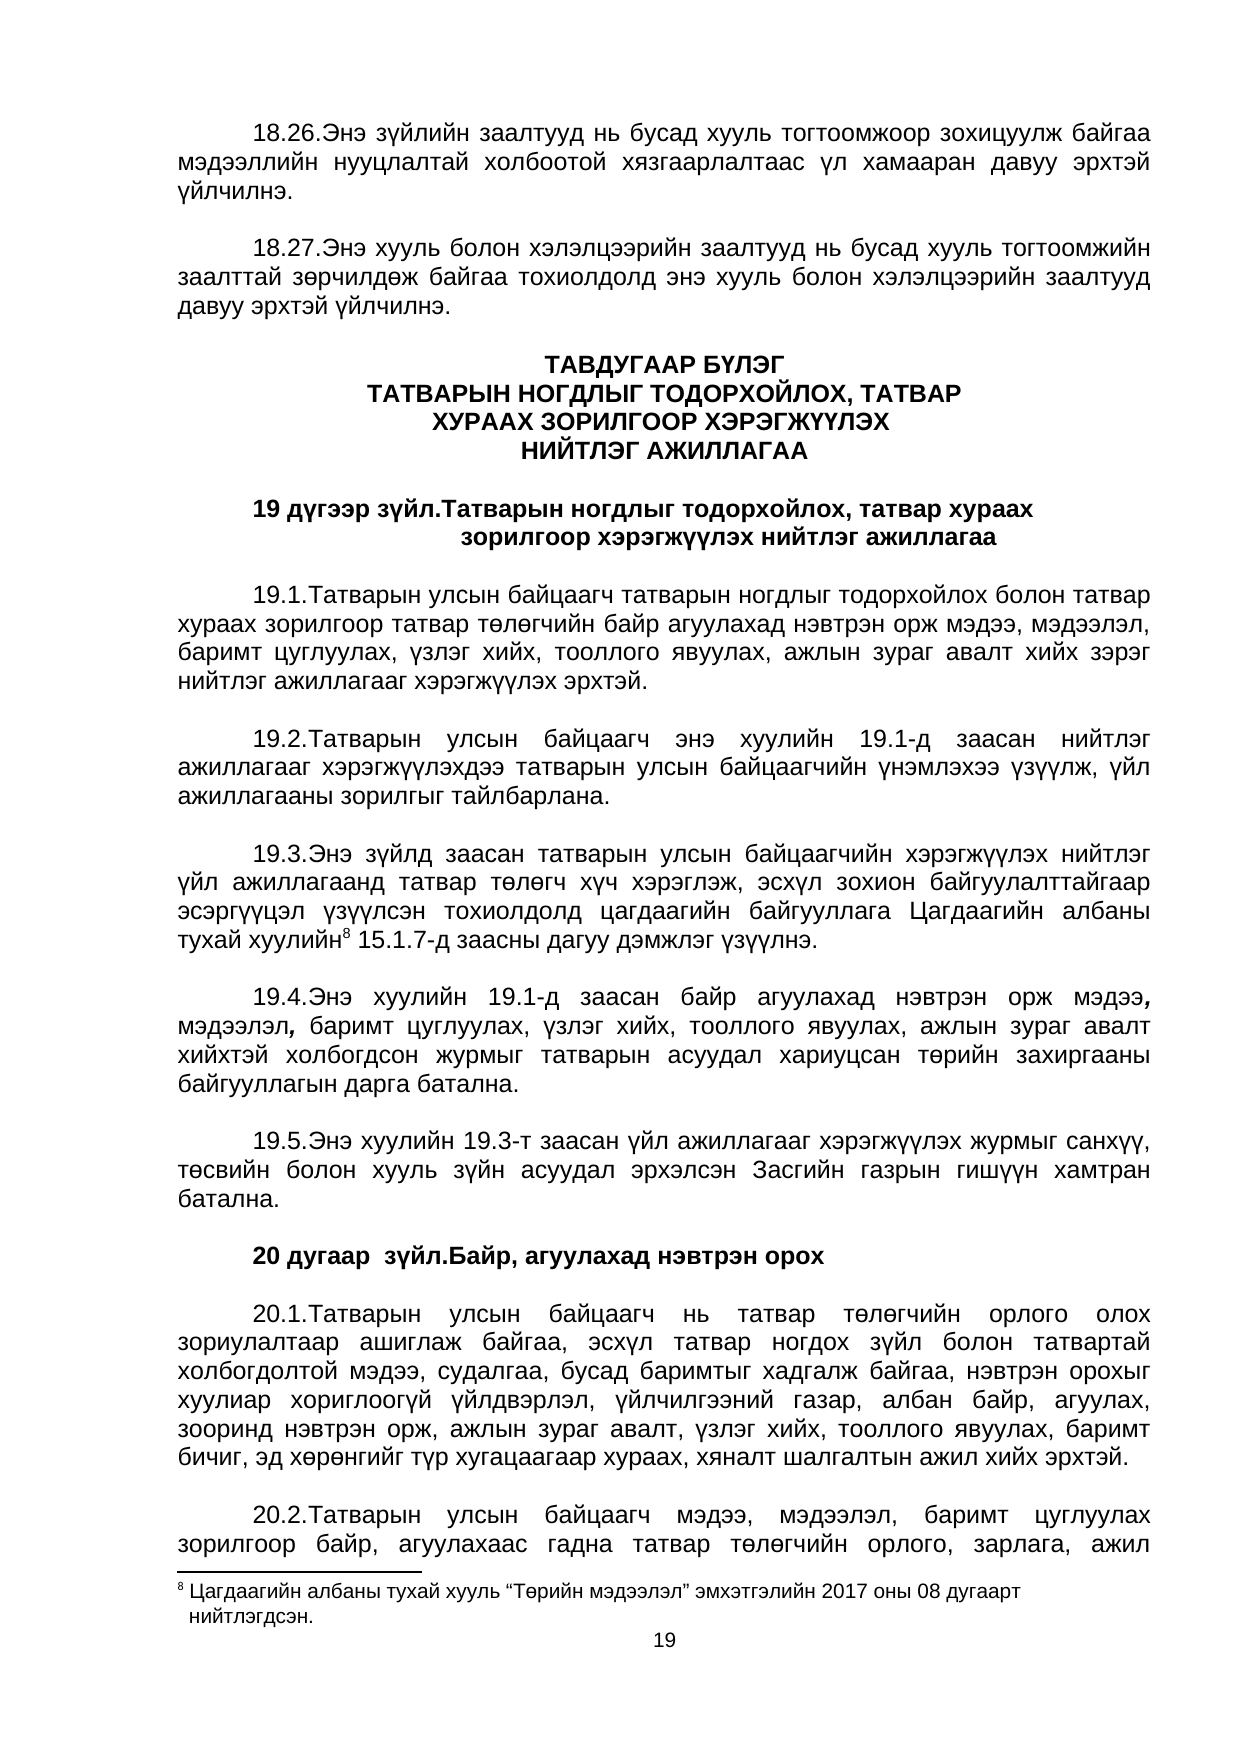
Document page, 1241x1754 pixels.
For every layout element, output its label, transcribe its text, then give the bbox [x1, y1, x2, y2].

list 19.5.Энэ хуулийн 19.3-т заасан үйл ажиллагааг хэрэгжүүлэх журмыг санхүү, төсвийн болон хууль зүйн асуудал эрхэлсэн Засгийн газрын гишүүн хамтран батална. [177, 1126, 1152, 1212]
subtitle 19.3.Энэ зүйлд заасан татварын улсын байцаагчийн хэрэгжүүлэх нийтлэг үйл ажиллагаанд татвар төлөгч хүч хэрэглэж, эсхүл зохион байгуулалттайгаар эсэргүүцэл үзүүлсэн тохиолдолд цагдаагийн байгууллага Цагдаагийн албаны тухай хуулийн 15.1.7-д заасны дагуу дэмжлэг үзүүлнэ. [177, 839, 1152, 954]
subtitle 18.26.Энэ зүйлийн заалтууд нь бусад хууль тогтоомжоор зохицуулж байгаа мэдээллийн нууцлалтай холбоотой хязгаарлалтаас үл хамааран давуу эрхтэй үйлчилнэ. [177, 118, 1152, 204]
subtitle 20.1.Татварын улсын байцаагч нь татвар төлөгчийн орлого олох зориулалтаар ашиглаж байгаа, эсхүл татвар ногдох зүйл болон татвартай холбогдолтой мэдээ, судалгаа, бусад баримтыг хадгалж байгаа, нэвтрэн орохыг хуулиар хориглоогүй үйлдвэрлэл, үйлчилгээний газар, албан байр, агуулах, зооринд нэвтрэн орж, ажлын зураг авалт, үзлэг хийх, тооллого явуулах, баримт бичиг, эд хөрөнгийг түр хугацаагаар хураах, хяналт шалгалтын ажил хийх эрхтэй. [177, 1299, 1152, 1471]
subtitle 19.2.Татварын улсын байцаагч энэ хуулийн 19.1-д заасан нийтлэг ажиллагааг хэрэгжүүлэхдээ татварын улсын байцаагчийн үнэмлэхээ үзүүлж, үйл ажиллагааны зорилгыг тайлбарлана. [177, 724, 1152, 810]
subtitle зорилгоор хэрэгжүүлэх нийтлэг ажиллагаа [177, 522, 1152, 551]
subtitle 20 дугаар зүйл.Байр, агуулахад нэвтрэн орох [177, 1241, 1152, 1270]
subtitle 19.1.Татварын улсын байцаагч татварын ногдлыг тодорхойлох болон татвар хураах зорилгоор татвар төлөгчийн байр агуулахад нэвтрэн орж мэдээ, мэдээлэл, баримт цуглуулах, үзлэг хийх, тооллого явуулах, ажлын зураг авалт хийх зэрэг нийтлэг ажиллагааг хэрэгжүүлэх эрхтэй. [177, 580, 1152, 695]
subtitle 18.27.Энэ хууль болон хэлэлцээрийн заалтууд нь бусад хууль тогтоомжийн заалттай зөрчилдөж байгаа тохиолдолд энэ хууль болон хэлэлцээрийн заалтууд давуу эрхтэй үйлчилнэ. [177, 233, 1152, 319]
subtitle ТАВДУГААР БҮЛЭГ ТАТВАРЫН НОГДЛЫГ ТОДОРХОЙЛОХ, ТАТВАР [177, 350, 1152, 407]
subtitle 19.4.Энэ хуулийн 19.1-д заасан байр агуулахад нэвтрэн орж мэдээ, мэдээлэл, баримт цуглуулах, үзлэг хийх, тооллого явуулах, ажлын зураг авалт хийхтэй холбогдсон журмыг татварын асуудал хариуцсан төрийн захиргааны байгууллагын дарга батална. [177, 982, 1152, 1097]
subtitle 19 дүгээр зүйл.Татварын ногдлыг тодорхойлох, татвар хураах [177, 494, 1152, 522]
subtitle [177, 1500, 1152, 1557]
subtitle ХУРААХ ЗОРИЛГООР ХЭРЭГЖҮҮЛЭХ НИЙТЛЭГ АЖИЛЛАГАА [177, 407, 1152, 465]
